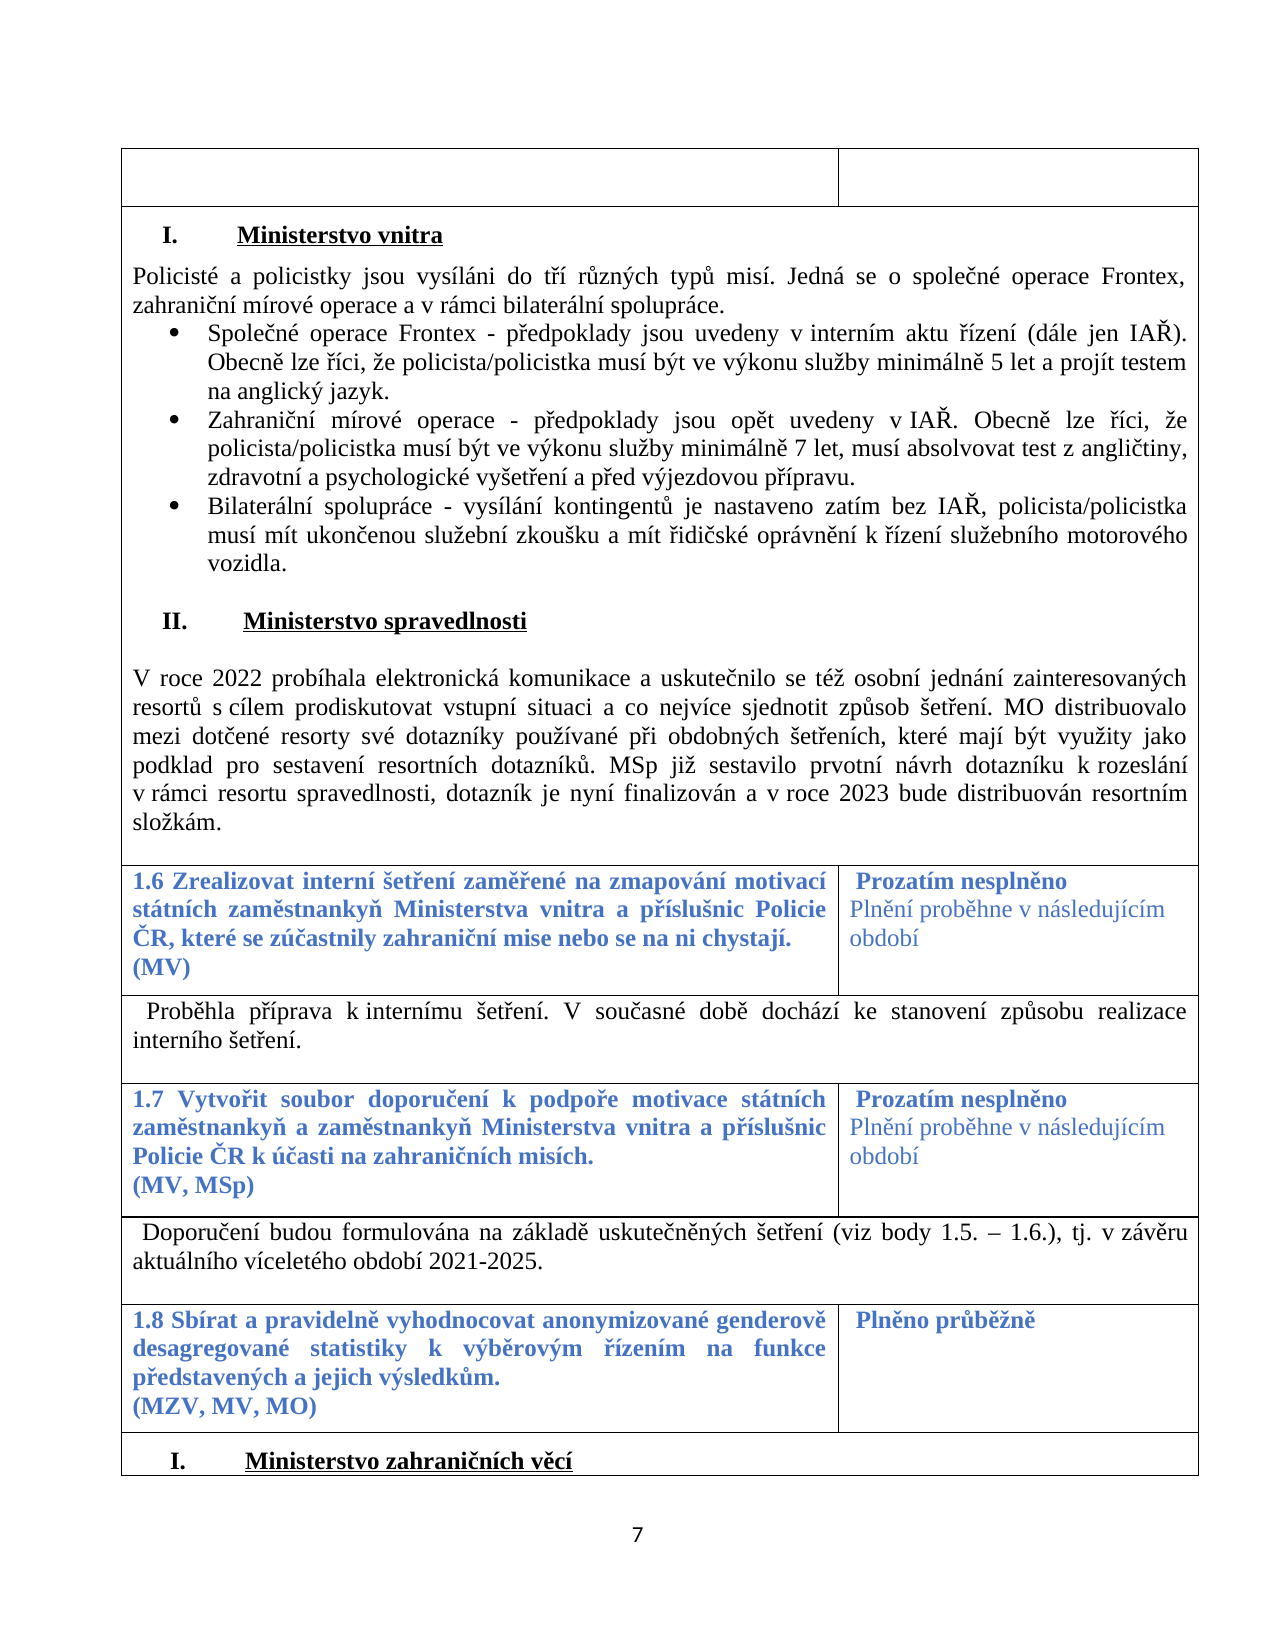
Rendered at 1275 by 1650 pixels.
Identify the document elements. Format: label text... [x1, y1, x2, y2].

table_cell Ministerstvo vnitra Policisté a policistky jsou vysíláni do tří různých typů misí. Jedná se o společné operace Frontex, zahraniční mírové operace a v rámci bilaterální spolupráce. Společné operace Frontex - předpoklady jsou uvedeny v interním aktu řízení (dále jen IAŘ). Obecně lze říci, že policista/policistka musí být ve výkonu služby minimálně 5 let a projít testem na anglický jazyk. Zahraniční mírové operace - předpoklady jsou opět uvedeny v IAŘ. Obecně lze říci, že policista/policistka musí být ve výkonu služby minimálně 7 let, musí absolvovat test z angličtiny, zdravotní a psychologické vyšetření a před výjezdovou přípravu. Bilaterální spolupráce - vysílání kontingentů je nastaveno zatím bez IAŘ, policista/policistka musí mít ukončenou služební zkoušku a mít řidičské oprávnění k řízení služebního motorového vozidla. Ministerstvo spravedlnosti V roce 2022 probíhala elektronická komunikace a uskutečnilo se též osobní jednání zainteresovaných resortů s cílem prodiskutovat vstupní situaci a co nejvíce sjednotit způsob šetření. MO distribuovalo mezi dotčené resorty své dotazníky používané při obdobných šetřeních, které mají být využity jako podklad pro sestavení resortních dotazníků. MSp již sestavilo prvotní návrh dotazníku k rozeslání v rámci resortu spravedlnosti, dotazník je nyní finalizován a v roce 2023 bude distribuován resortním složkám. [122, 207, 1198, 865]
table_cell Prozatím nesplněno Plnění proběhne v následujícím období [839, 1084, 1198, 1216]
table_cell Prozatím nesplněno Plnění proběhne v následujícím období [839, 866, 1198, 995]
table_cell Doporučení budou formulována na základě uskutečněných šetření (viz body 1.5. – 1.6.), tj. v závěru aktuálního víceletého období 2021-2025. [122, 1218, 1198, 1304]
table_cell 1.6 Zrealizovat interní šetření zaměřené na zmapování motivací státních zaměstnankyň Ministerstva vnitra a příslušnic Policie ČR, které se zúčastnily zahraniční mise nebo se na ni chystají. (MV) [122, 866, 838, 995]
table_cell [839, 149, 1198, 206]
table_cell Proběhla příprava k internímu šetření. V současné době dochází ke stanovení způsobu realizace interního šetření. [122, 996, 1198, 1083]
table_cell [122, 1433, 1198, 1474]
table_cell 1.8 Sbírat a pravidelně vyhodnocovat anonymizované genderově desagregované statistiky k výběrovým řízením na funkce představených a jejich výsledkům. (MZV, MV, MO) [122, 1305, 838, 1432]
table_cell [122, 149, 838, 206]
table_cell Plněno průběžně [839, 1305, 1198, 1432]
table_cell 1.7 Vytvořit soubor doporučení k podpoře motivace státních zaměstnankyň a zaměstnankyň Ministerstva vnitra a příslušnic Policie ČR k účasti na zahraničních misích. (MV, MSp) [122, 1084, 838, 1216]
